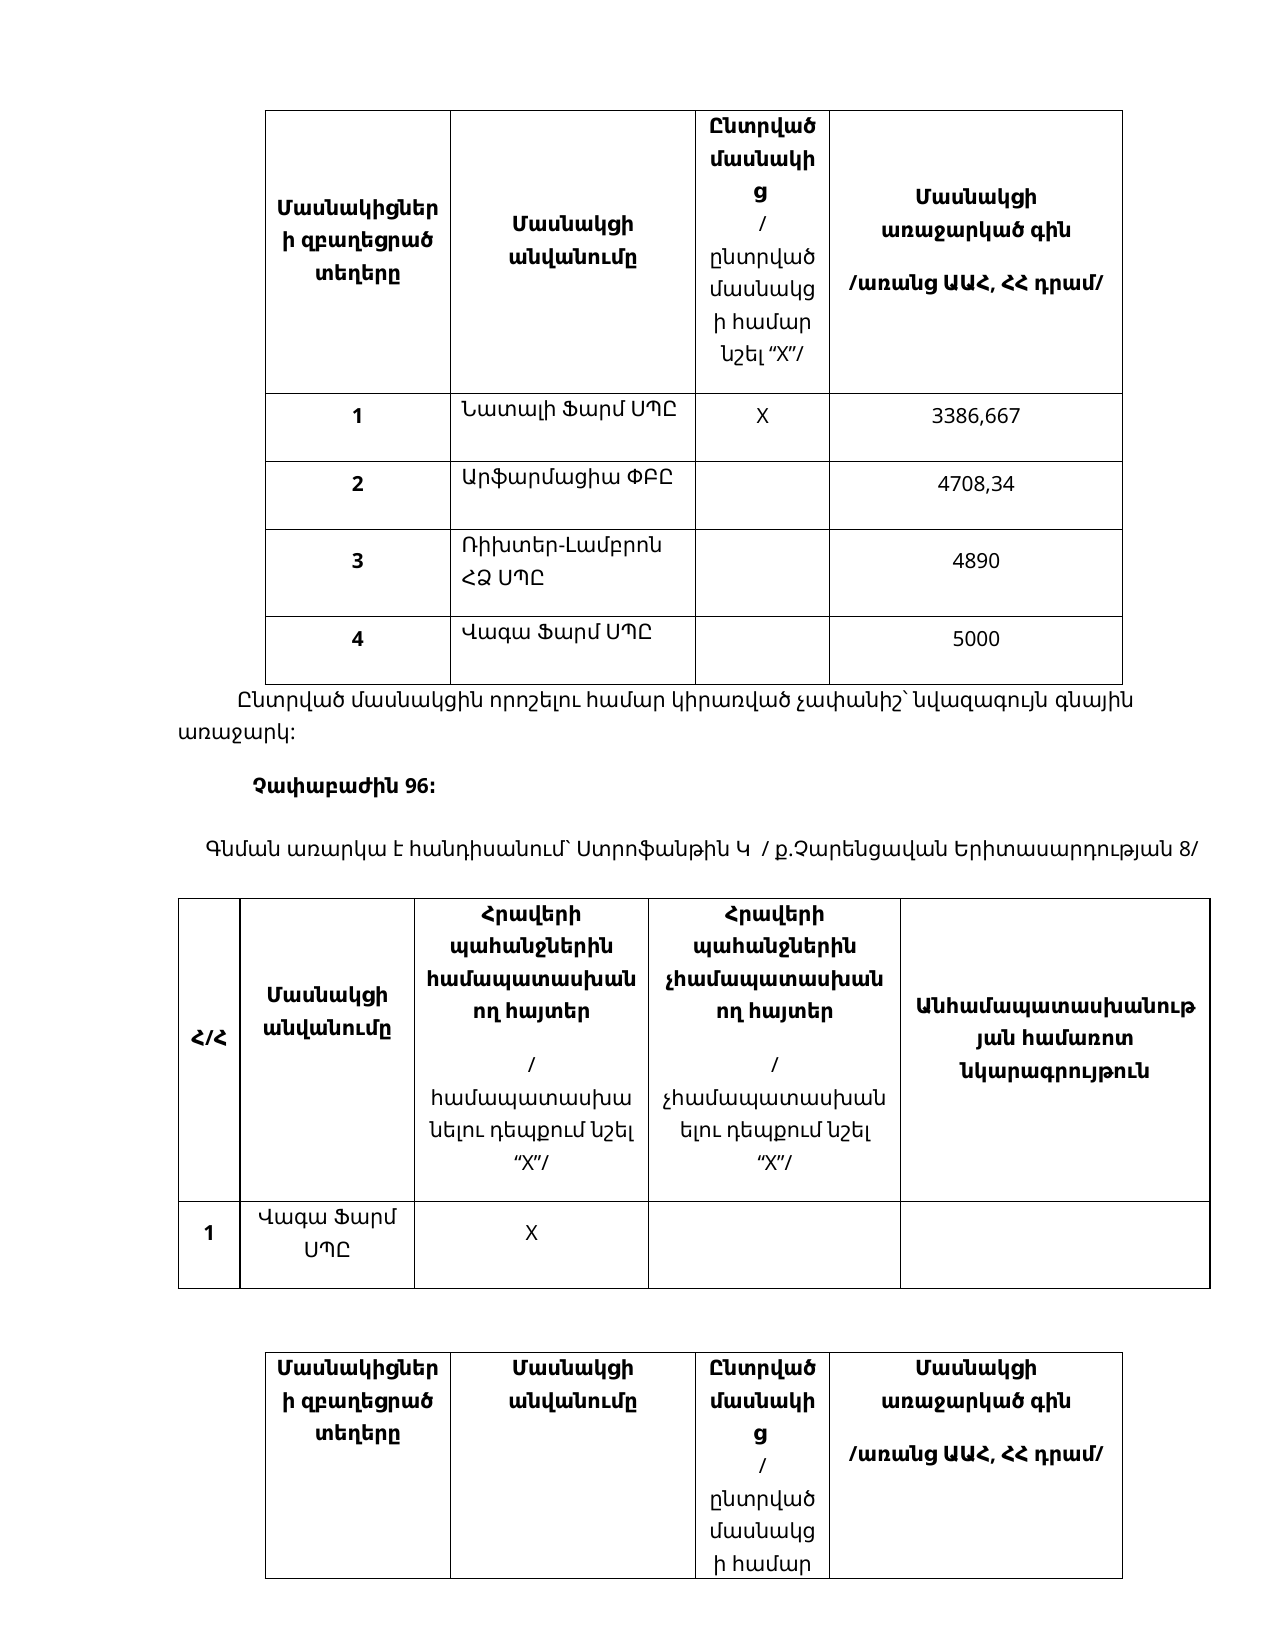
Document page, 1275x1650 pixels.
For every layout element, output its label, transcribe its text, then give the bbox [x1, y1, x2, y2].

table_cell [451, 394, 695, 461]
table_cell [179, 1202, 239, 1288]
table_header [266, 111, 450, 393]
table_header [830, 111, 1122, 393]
text Ընտրված մասնակցին որոշելու համար կիրառված չափանիշ՝ նվազագույն գնային առաջարկ: [177, 685, 1211, 746]
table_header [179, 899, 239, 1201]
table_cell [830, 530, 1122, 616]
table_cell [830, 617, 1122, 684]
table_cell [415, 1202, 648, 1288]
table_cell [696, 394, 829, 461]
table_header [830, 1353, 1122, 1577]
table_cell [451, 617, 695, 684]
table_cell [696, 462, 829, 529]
text Գնման առարկա է հանդիսանում` Ստրոֆանթին Կ / ք.Չարենցավան Երիտասարդության 8/ [177, 834, 1211, 863]
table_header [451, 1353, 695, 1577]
text Չափաբաժին 96։ [177, 771, 1211, 799]
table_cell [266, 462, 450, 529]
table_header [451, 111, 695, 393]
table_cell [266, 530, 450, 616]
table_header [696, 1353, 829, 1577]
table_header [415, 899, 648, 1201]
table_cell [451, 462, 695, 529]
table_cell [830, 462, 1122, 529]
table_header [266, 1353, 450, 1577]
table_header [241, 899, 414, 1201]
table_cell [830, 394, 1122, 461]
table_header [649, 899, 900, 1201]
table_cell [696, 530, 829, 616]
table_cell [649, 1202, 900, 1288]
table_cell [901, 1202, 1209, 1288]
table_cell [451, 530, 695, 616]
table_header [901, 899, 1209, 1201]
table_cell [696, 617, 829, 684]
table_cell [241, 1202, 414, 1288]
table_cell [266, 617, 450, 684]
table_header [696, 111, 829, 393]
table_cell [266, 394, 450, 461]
